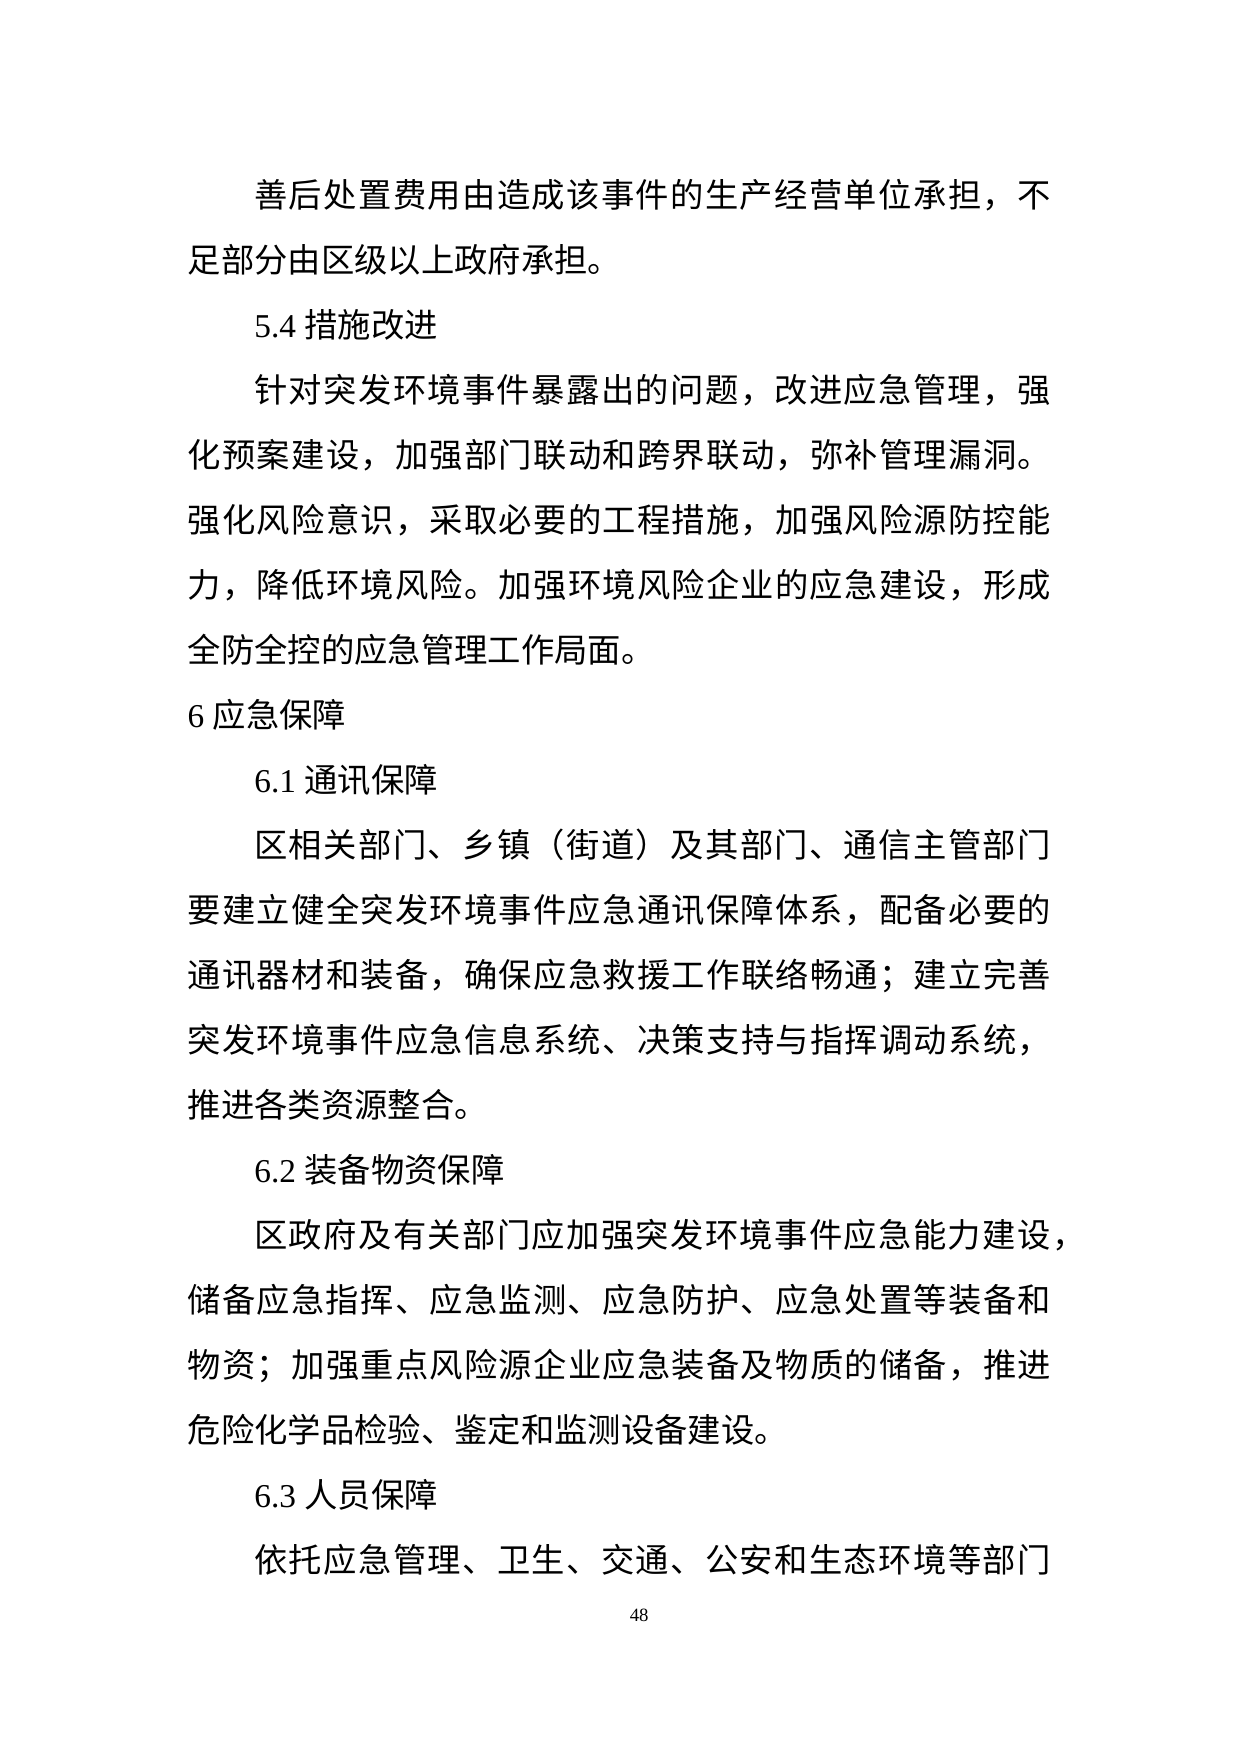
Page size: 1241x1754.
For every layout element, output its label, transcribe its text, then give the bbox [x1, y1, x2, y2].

text 区政府及有关部门应加强突发环境事件应急能力建设，储备应急指挥、应急监测、应急防护、应急处置等装备和物资；加强重点风险源企业应急装备及物质的储备，推进危险化学品检验、鉴定和监测设备建设。 [187, 1200, 1053, 1460]
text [187, 1525, 1053, 1590]
text 区相关部门、乡镇（街道）及其部门、通信主管部门要建立健全突发环境事件应急通讯保障体系，配备必要的通讯器材和装备，确保应急救援工作联络畅通；建立完善突发环境事件应急信息系统、决策支持与指挥调动系统，推进各类资源整合。 [187, 810, 1053, 1135]
subtitle 6.1 通讯保障 [187, 745, 1053, 810]
text 善后处置费用由造成该事件的生产经营单位承担，不足部分由区级以上政府承担。 [187, 160, 1053, 290]
subtitle 6 应急保障 [187, 680, 1053, 745]
text 针对突发环境事件暴露出的问题，改进应急管理，强化预案建设，加强部门联动和跨界联动，弥补管理漏洞。强化风险意识，采取必要的工程措施，加强风险源防控能力，降低环境风险。加强环境风险企业的应急建设，形成全防全控的应急管理工作局面。 [187, 355, 1053, 680]
subtitle 6.3 人员保障 [187, 1460, 1053, 1525]
subtitle 6.2 装备物资保障 [187, 1135, 1053, 1200]
subtitle 5.4 措施改进 [187, 290, 1053, 355]
